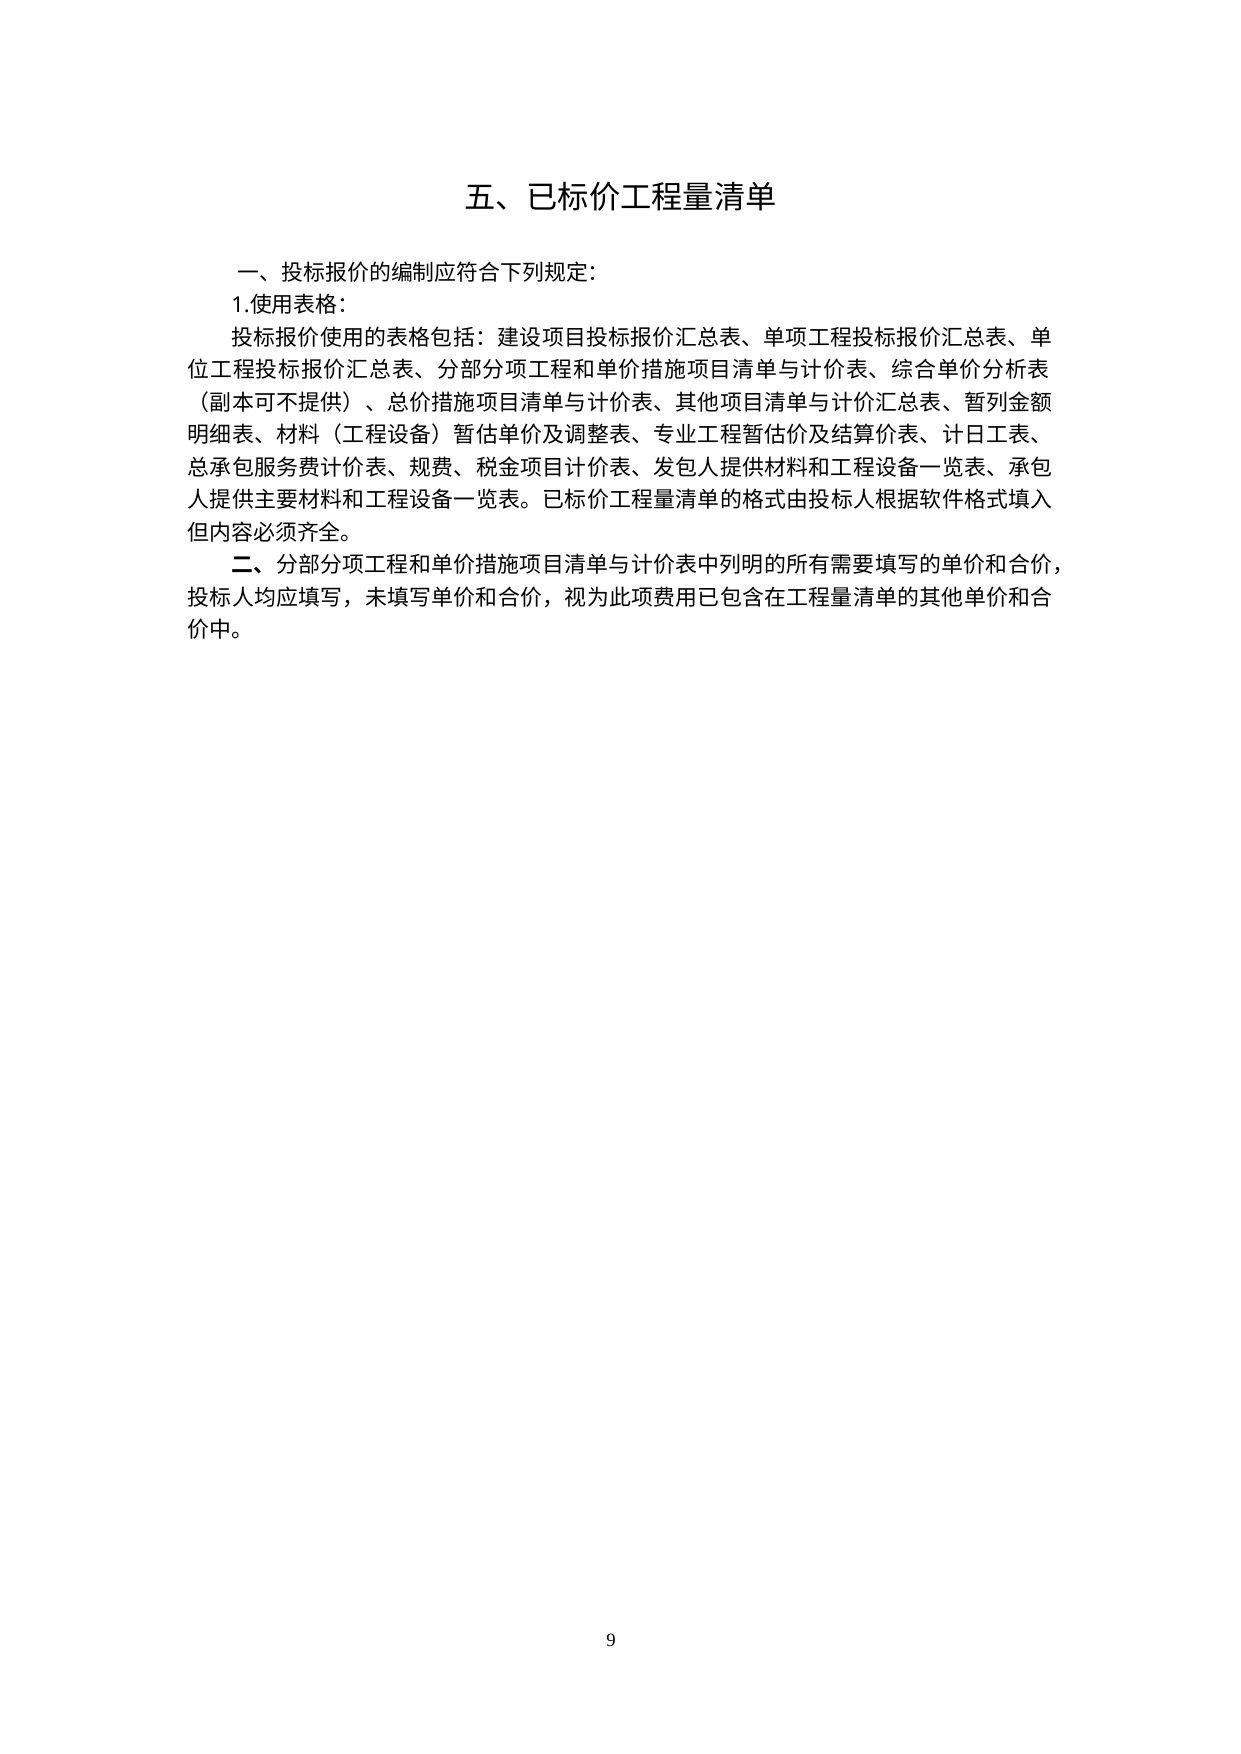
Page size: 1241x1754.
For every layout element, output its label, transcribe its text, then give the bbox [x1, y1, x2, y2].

text 一、投标报价的编制应符合下列规定： [238, 254, 1053, 287]
subtitle 五、已标价工程量清单 [187, 162, 1053, 227]
text 二、分部分项工程和单价措施项目清单与计价表中列明的所有需要填写的单价和合价，投标人均应填写，未填写单价和合价，视为此项费用已包含在工程量清单的其他单价和合价中。 [187, 547, 1053, 644]
text 1.使用表格： [187, 287, 1053, 319]
text 投标报价使用的表格包括：建设项目投标报价汇总表、单项工程投标报价汇总表、单位工程投标报价汇总表、分部分项工程和单价措施项目清单与计价表、综合单价分析表（副本可不提供）、总价措施项目清单与计价表、其他项目清单与计价汇总表、暂列金额明细表、材料（工程设备）暂估单价及调整表、专业工程暂估价及结算价表、计日工表、总承包服务费计价表、规费、税金项目计价表、发包人提供材料和工程设备一览表、承包人提供主要材料和工程设备一览表。已标价工程量清单的格式由投标人根据软件格式填入，但内容必须齐全。 [187, 319, 1053, 547]
